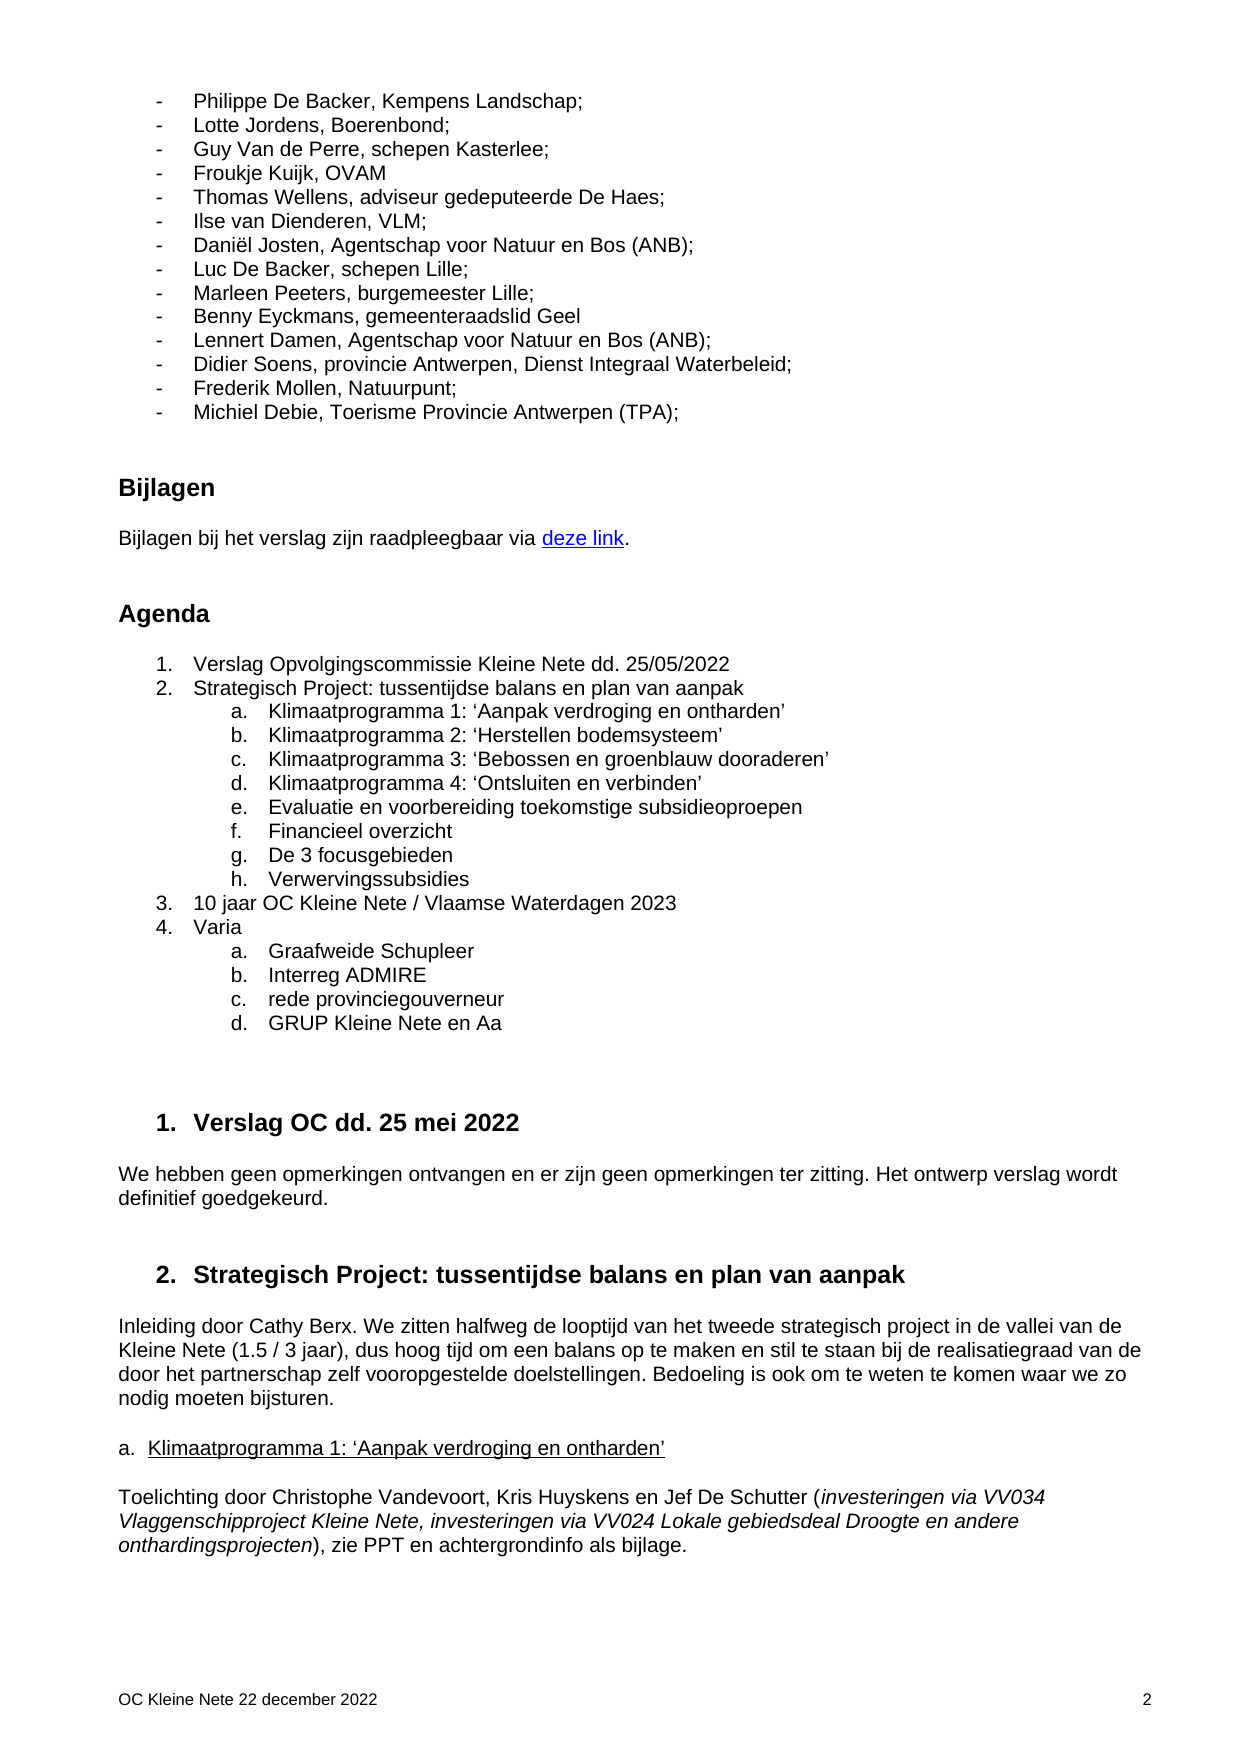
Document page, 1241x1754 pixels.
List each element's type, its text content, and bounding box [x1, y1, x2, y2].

subtitle Agenda [118, 599, 1152, 627]
list Evaluatie en voorbereiding toekomstige subsidieoproepen [231, 795, 1152, 819]
list Philippe De Backer, Kempens Landschap; [156, 89, 1152, 113]
list Klimaatprogramma 1: ‘Aanpak verdroging en ontharden’ [118, 1436, 1152, 1459]
list rede provinciegouverneur [231, 987, 1152, 1011]
list Benny Eyckmans, gemeenteraadslid Geel [156, 304, 1152, 328]
list Verwervingssubsidies [231, 867, 1152, 891]
list De 3 focusgebieden [231, 843, 1152, 867]
list Klimaatprogramma 4: ‘Ontsluiten en verbinden’ [231, 771, 1152, 795]
list Marleen Peeters, burgemeester Lille; [156, 280, 1152, 304]
text We hebben geen opmerkingen ontvangen en er zijn geen opmerkingen ter zitting. Het ontwerp verslag wordt definitief goedgekeurd. [118, 1162, 1152, 1210]
list GRUP Kleine Nete en Aa [231, 1011, 1152, 1035]
subtitle Strategisch Project: tussentijdse balans en plan van aanpak [156, 1260, 1152, 1289]
list Thomas Wellens, adviseur gedeputeerde De Haes; [156, 184, 1152, 208]
list Klimaatprogramma 2: ‘Herstellen bodemsysteem’ [231, 723, 1152, 747]
list Klimaatprogramma 3: ‘Bebossen en groenblauw dooraderen’ [231, 747, 1152, 771]
list Interreg ADMIRE [231, 963, 1152, 987]
text Toelichting door Christophe Vandevoort, Kris Huyskens en Jef De Schutter (investeringen via VV034 Vlaggenschipproject Kleine Nete, investeringen via VV024 Lokale gebiedsdeal Droogte en andere onthardingsprojecten), zie PPT en achtergrondinfo als bijlage. [118, 1485, 1152, 1557]
text Bijlagen bij het verslag zijn raadpleegbaar via deze link. [118, 526, 1152, 550]
subtitle Verslag OC dd. 25 mei 2022 [156, 1108, 1152, 1136]
list Lennert Damen, Agentschap voor Natuur en Bos (ANB); [156, 328, 1152, 352]
list Daniël Josten, Agentschap voor Natuur en Bos (ANB); [156, 232, 1152, 256]
list Luc De Backer, schepen Lille; [156, 256, 1152, 280]
list Graafweide Schupleer [231, 939, 1152, 963]
list Lotte Jordens, Boerenbond; [156, 113, 1152, 137]
list Didier Soens, provincie Antwerpen, Dienst Integraal Waterbeleid; [156, 352, 1152, 376]
list Guy Van de Perre, schepen Kasterlee; [156, 137, 1152, 161]
list Verslag Opvolgingscommissie Kleine Nete dd. 25/05/2022 [156, 651, 1152, 675]
list 10 jaar OC Kleine Nete / Vlaamse Waterdagen 2023 [156, 891, 1152, 915]
list Financieel overzicht [231, 819, 1152, 843]
subtitle Bijlagen [118, 473, 1152, 502]
list Klimaatprogramma 1: ‘Aanpak verdroging en ontharden’ [231, 699, 1152, 723]
list Frederik Mollen, Natuurpunt; [156, 376, 1152, 400]
text Inleiding door Cathy Berx. We zitten halfweg de looptijd van het tweede strategisch project in de vallei van de Kleine Nete (1.5 / 3 jaar), dus hoog tijd om een balans op te maken en stil te staan bij de realisatiegraad van de door het partnerschap zelf vooropgestelde doelstellingen. Bedoeling is ook om te weten te komen waar we zo nodig moeten bijsturen. [118, 1314, 1152, 1410]
list Strategisch Project: tussentijdse balans en plan van aanpak [156, 675, 1152, 699]
list Ilse van Dienderen, VLM; [156, 208, 1152, 232]
list Michiel Debie, Toerisme Provincie Antwerpen (TPA); [156, 400, 1152, 424]
list Froukje Kuijk, OVAM [156, 161, 1152, 184]
list Varia [156, 915, 1152, 939]
